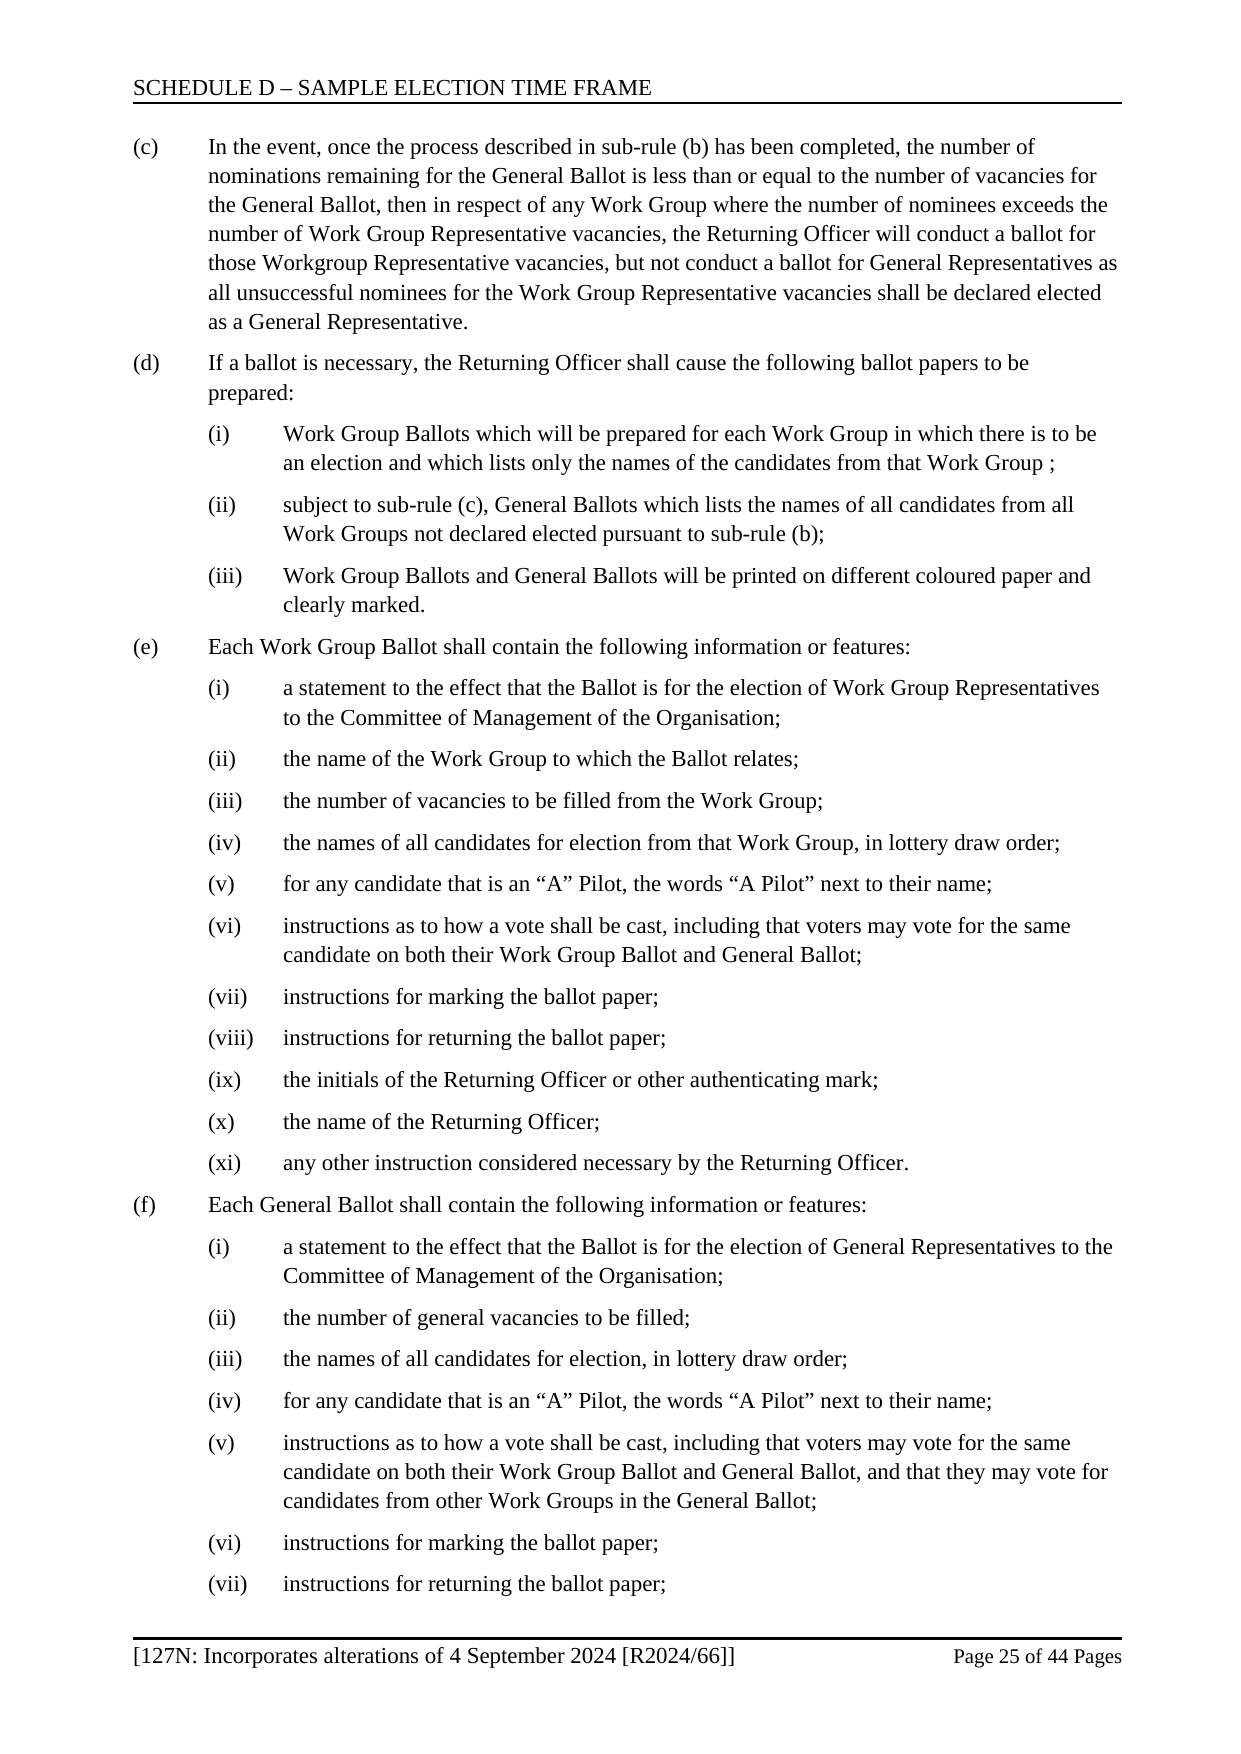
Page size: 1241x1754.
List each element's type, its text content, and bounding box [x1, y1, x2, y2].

text (ii) subject to sub-rule (c), General Ballots which lists the names of all candidates from all Work Groups not declared elected pursuant to sub-rule (b); [208, 489, 1122, 547]
text (v) instructions as to how a vote shall be cast, including that voters may vote for the same candidate on both their Work Group Ballot and General Ballot, and that they may vote for candidates from other Work Groups in the General Ballot; [208, 1427, 1122, 1514]
text (v) for any candidate that is an “A” Pilot, the words “A Pilot” next to their name; [208, 868, 1122, 897]
text (ii) the number of general vacancies to be filled; [208, 1302, 1122, 1331]
text (x) the name of the Returning Officer; [208, 1106, 1122, 1135]
text (ix) the initials of the Returning Officer or other authenticating mark; [208, 1064, 1122, 1093]
text (viii) instructions for returning the ballot paper; [208, 1022, 1122, 1052]
text (e) Each Work Group Ballot shall contain the following information or features: [133, 631, 1122, 660]
text (i) Work Group Ballots which will be prepared for each Work Group in which there is to be an election and which lists only the names of the candidates from that Work Group ; [208, 418, 1122, 477]
text (vii) instructions for marking the ballot paper; [208, 981, 1122, 1010]
text (ii) the name of the Work Group to which the Ballot relates; [208, 743, 1122, 772]
text (iv) for any candidate that is an “A” Pilot, the words “A Pilot” next to their name; [208, 1385, 1122, 1414]
text (d) If a ballot is necessary, the Returning Officer shall cause the following ballot papers to be prepared: [133, 347, 1122, 406]
text (vii) instructions for returning the ballot paper; [208, 1568, 1122, 1597]
text (iii) Work Group Ballots and General Ballots will be printed on different coloured paper and clearly marked. [208, 560, 1122, 618]
text (iv) the names of all candidates for election from that Work Group, in lottery draw order; [208, 827, 1122, 856]
text (iii) the names of all candidates for election, in lottery draw order; [208, 1343, 1122, 1372]
text (c) In the event, once the process described in sub-rule (b) has been completed, the number of nominations remaining for the General Ballot is less than or equal to the number of vacancies for the General Ballot, then in respect of any Work Group where the number of nominees exceeds the number of Work Group Representative vacancies, the Returning Officer will conduct a ballot for those Workgroup Representative vacancies, but not conduct a ballot for General Representatives as all unsuccessful nominees for the Work Group Representative vacancies shall be declared elected as a General Representative. [133, 131, 1122, 335]
text (vi) instructions for marking the ballot paper; [208, 1527, 1122, 1556]
text (vi) instructions as to how a vote shall be cast, including that voters may vote for the same candidate on both their Work Group Ballot and General Ballot; [208, 910, 1122, 968]
text (iii) the number of vacancies to be filled from the Work Group; [208, 785, 1122, 814]
text (i) a statement to the effect that the Ballot is for the election of Work Group Representatives to the Committee of Management of the Organisation; [208, 672, 1122, 731]
text (f) Each General Ballot shall contain the following information or features: [133, 1189, 1122, 1218]
text (i) a statement to the effect that the Ballot is for the election of General Representatives to the Committee of Management of the Organisation; [208, 1231, 1122, 1289]
text (xi) any other instruction considered necessary by the Returning Officer. [208, 1147, 1122, 1177]
